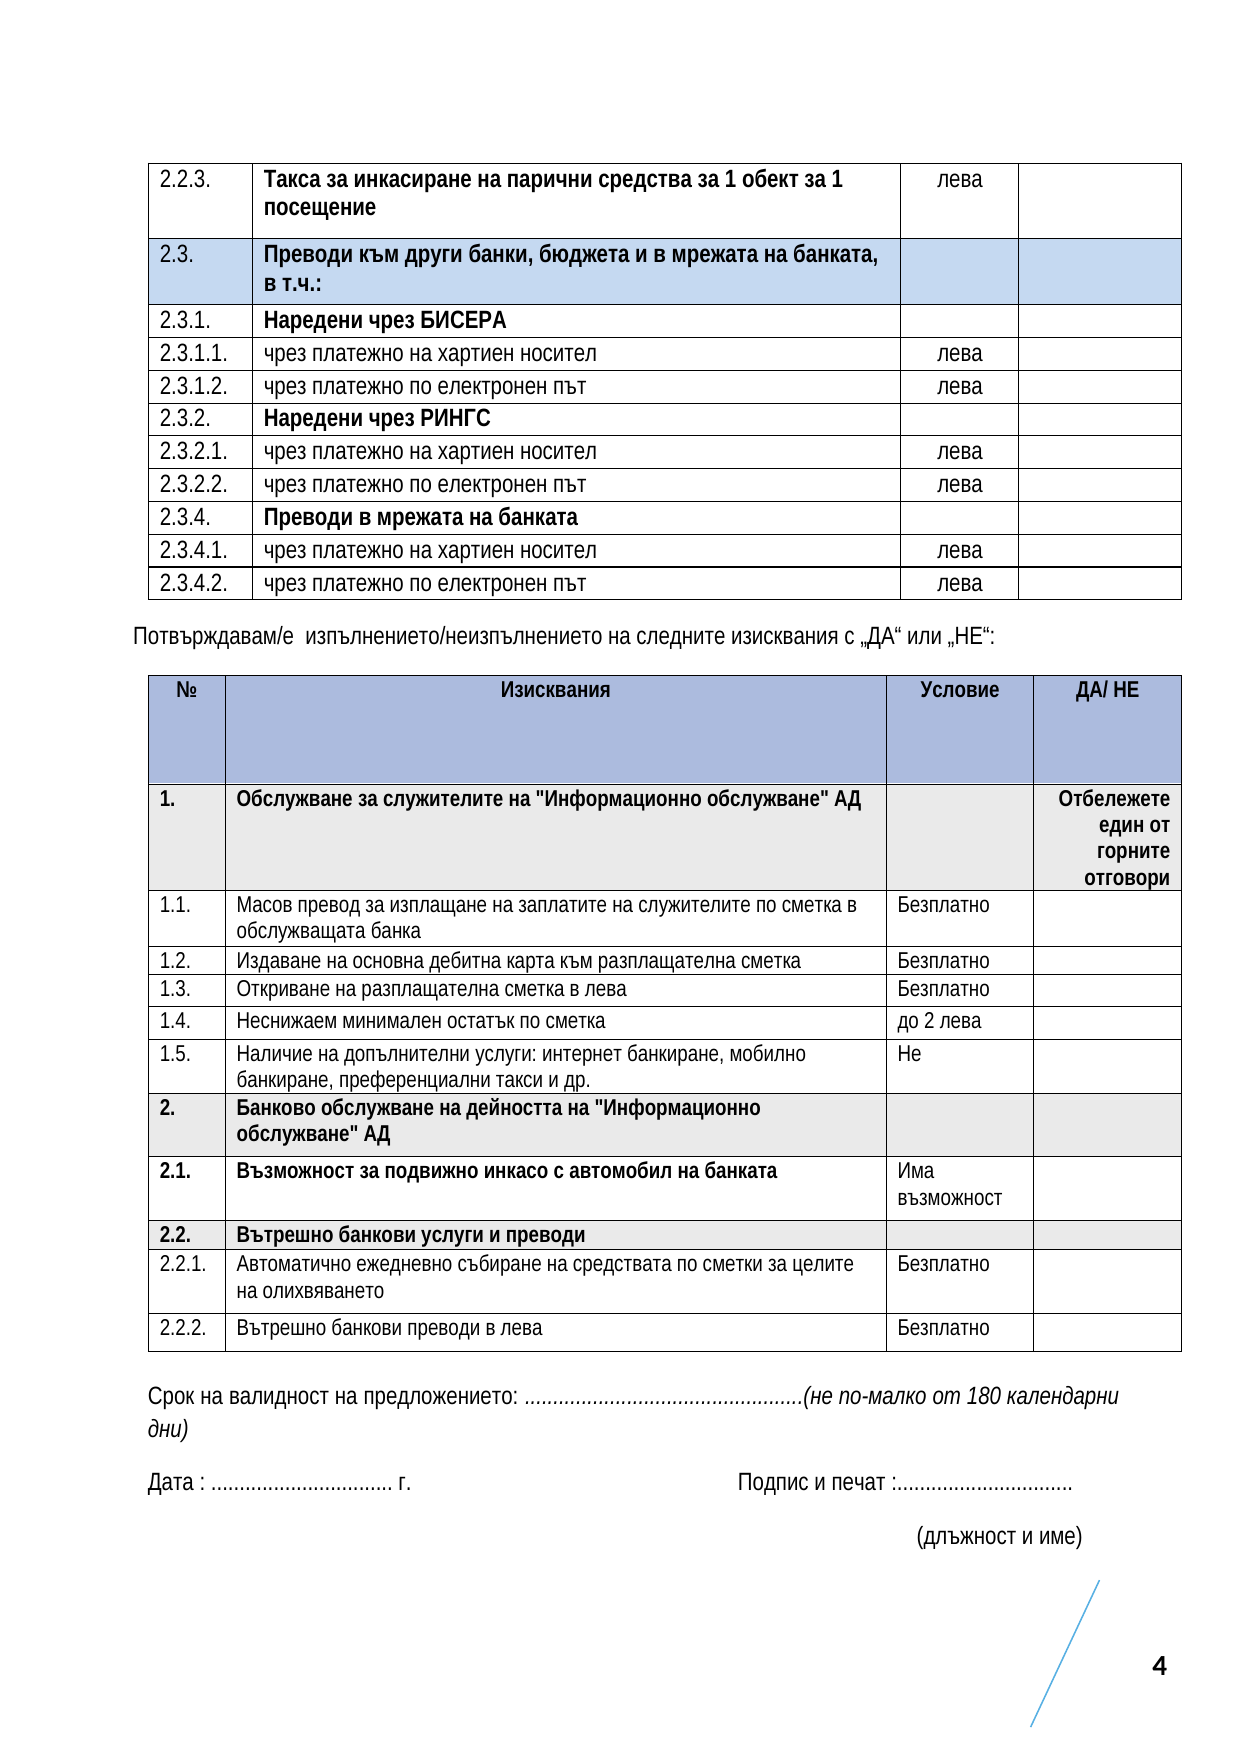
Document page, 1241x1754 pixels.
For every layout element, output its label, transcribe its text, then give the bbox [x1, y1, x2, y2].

table_cell Такса за инкасиране на парични средства за 1 обект за 1 посещение [253, 164, 900, 238]
table_cell [1019, 305, 1181, 337]
table_cell 2.3.2.2. [149, 469, 252, 501]
table_cell [1019, 338, 1181, 369]
table_cell лева [901, 371, 1018, 402]
table_cell 2.3.2.1. [149, 436, 252, 468]
table_cell Безплатно [887, 1250, 1033, 1313]
table_cell Възможност за подвижно инкасо с автомобил на банката [226, 1157, 886, 1220]
table_cell 2.3.1. [149, 305, 252, 337]
table_cell 2.3.4. [149, 502, 252, 534]
table_cell 2.2. [149, 1221, 225, 1249]
table_cell [1034, 1007, 1181, 1039]
table_cell [887, 1221, 1033, 1249]
table_cell 2.3. [149, 239, 252, 304]
table_cell чрез платежно по електронен път [253, 568, 900, 599]
table_cell Преводи в мрежата на банката [253, 502, 900, 534]
table_header Изисквания [226, 676, 886, 783]
table_header Условие [887, 676, 1033, 783]
table_cell 2.2.3. [149, 164, 252, 238]
table_cell Не [887, 1040, 1033, 1092]
table_cell лева [901, 164, 1018, 238]
table_cell лева [901, 436, 1018, 468]
table_cell Има възможност [887, 1157, 1033, 1220]
table_cell 1. [149, 785, 225, 890]
table_cell чрез платежно на хартиен носител [253, 436, 900, 468]
table_cell Безплатно [887, 1314, 1033, 1351]
table_cell Обслужване за служителите на "Информационно обслужване" АД [226, 785, 886, 890]
table_cell [1019, 535, 1181, 566]
table_cell 2.2.2. [149, 1314, 225, 1351]
table_cell Безплатно [887, 947, 1033, 974]
table_cell [1034, 1250, 1181, 1313]
table_cell [1034, 1040, 1181, 1092]
table_cell лева [901, 469, 1018, 501]
table_cell чрез платежно на хартиен носител [253, 338, 900, 369]
table_cell [1019, 404, 1181, 435]
table_cell лева [901, 568, 1018, 599]
table_cell 1.2. [149, 947, 225, 974]
table_cell [887, 1094, 1033, 1156]
table_cell Наредени чрез БИСЕРА [253, 305, 900, 337]
table_cell [901, 404, 1018, 435]
table_cell [1034, 947, 1181, 974]
table_cell чрез платежно по електронен път [253, 371, 900, 402]
table_cell [1034, 1094, 1181, 1156]
text Срок на валидност на предложението: .................................................(не по-малко от 180 календарни дни) [148, 1381, 1122, 1442]
table_cell Неснижаем минимален остатък по сметка [226, 1007, 886, 1039]
table_cell Отбележете един от горните отговори [1034, 785, 1181, 890]
table_cell Откриване на разплащателна сметка в лева [226, 975, 886, 1006]
table_cell Банково обслужване на дейността на "Информационно обслужване" АД [226, 1094, 886, 1156]
table_cell [1019, 436, 1181, 468]
table_cell 1.3. [149, 975, 225, 1006]
table_cell Вътрешно банкови услуги и преводи [226, 1221, 886, 1249]
table_cell Масов превод за изплащане на заплатите на служителите по сметка в обслужващата банка [226, 891, 886, 946]
table_cell лева [901, 338, 1018, 369]
table_cell 1.4. [149, 1007, 225, 1039]
table_cell Наличие на допълнителни услуги: интернет банкиране, мобилно банкиране, преференциални такси и др. [226, 1040, 886, 1092]
table_cell 2.2.1. [149, 1250, 225, 1313]
table_cell Безплатно [887, 891, 1033, 946]
table_cell [1019, 502, 1181, 534]
table_cell [901, 305, 1018, 337]
table_cell [1019, 568, 1181, 599]
table_cell 1.5. [149, 1040, 225, 1092]
table_header № [149, 676, 225, 783]
table_cell [1034, 891, 1181, 946]
text Потвърждавам/е изпълнението/неизпълнението на следните изисквания с „ДА“ или „НЕ“: [133, 621, 1122, 650]
table_cell Издаване на основна дебитна карта към разплащателна сметка [226, 947, 886, 974]
table_cell чрез платежно по електронен път [253, 469, 900, 501]
text Дата : ................................ г. Подпис и печат :............................... [148, 1467, 1122, 1496]
table_cell [1019, 239, 1181, 304]
table_cell [901, 502, 1018, 534]
table_cell Вътрешно банкови преводи в лева [226, 1314, 886, 1351]
table_cell [1019, 371, 1181, 402]
table_cell [1034, 1221, 1181, 1249]
table_cell 2.3.1.1. [149, 338, 252, 369]
table_cell Автоматично ежедневно събиране на средствата по сметки за целите на олихвяването [226, 1250, 886, 1313]
table_cell [1019, 469, 1181, 501]
table_cell 2.3.2. [149, 404, 252, 435]
table_cell 2.3.1.2. [149, 371, 252, 402]
table_cell 2.1. [149, 1157, 225, 1220]
table_cell [887, 785, 1033, 890]
table_cell лева [901, 535, 1018, 566]
table_cell 2.3.4.1. [149, 535, 252, 566]
table_header ДА/ НЕ [1034, 676, 1181, 783]
table_cell 2.3.4.2. [149, 568, 252, 599]
table_cell 1.1. [149, 891, 225, 946]
table_cell до 2 лева [887, 1007, 1033, 1039]
text (длъжност и име) [916, 1521, 1122, 1550]
table_cell [1019, 164, 1181, 238]
table_cell Безплатно [887, 975, 1033, 1006]
table_cell [1034, 1314, 1181, 1351]
table_cell Преводи към други банки, бюджета и в мрежата на банката, в т.ч.: [253, 239, 900, 304]
table_cell 2. [149, 1094, 225, 1156]
table_cell [901, 239, 1018, 304]
table_cell [1034, 975, 1181, 1006]
table_cell [1034, 1157, 1181, 1220]
table_cell Наредени чрез РИНГС [253, 404, 900, 435]
table_cell чрез платежно на хартиен носител [253, 535, 900, 566]
